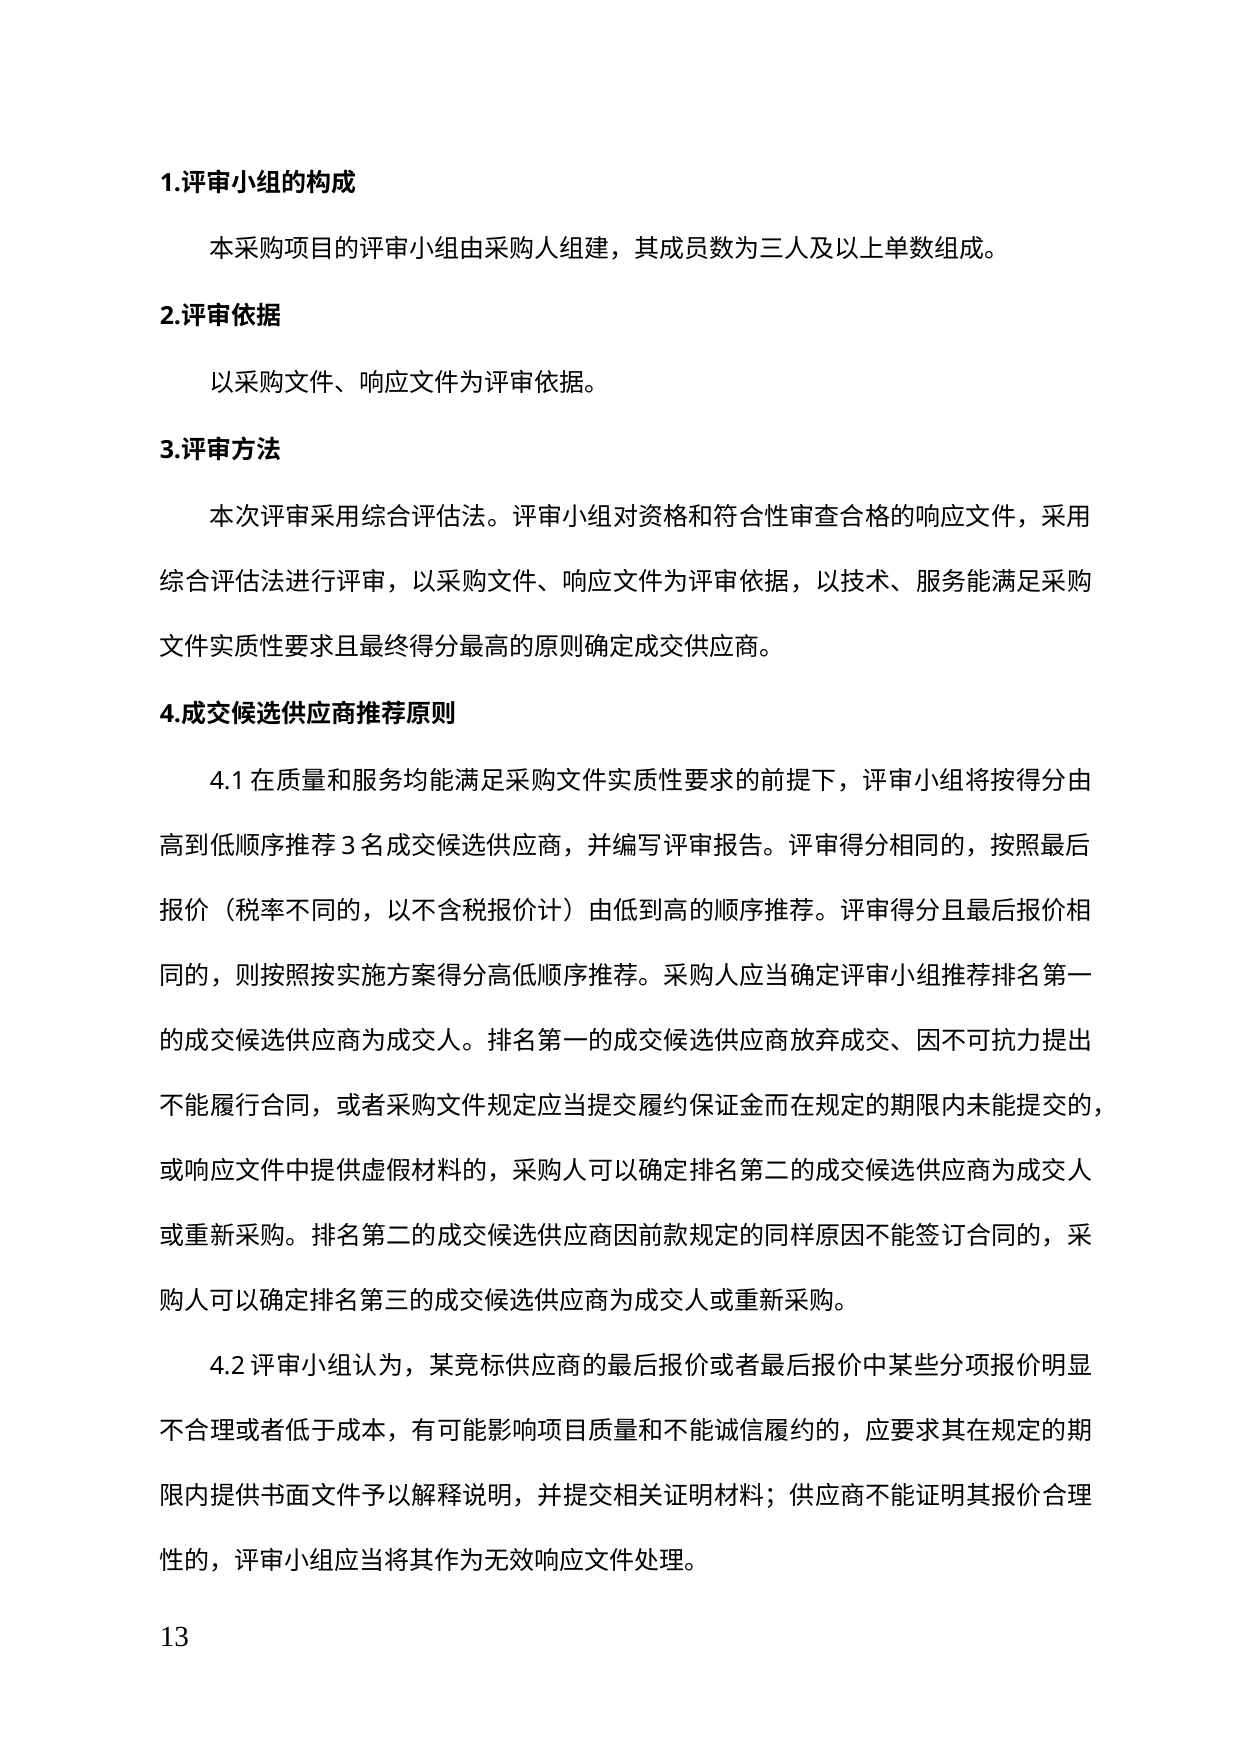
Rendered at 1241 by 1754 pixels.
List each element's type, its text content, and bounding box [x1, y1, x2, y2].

text 4.2评审小组认为，某竞标供应商的最后报价或者最后报价中某些分项报价明显不合理或者低于成本，有可能影响项目质量和不能诚信履约的，应要求其在规定的期限内提供书面文件予以解释说明，并提交相关证明材料；供应商不能证明其报价合理性的，评审小组应当将其作为无效响应文件处理。 [159, 1331, 1093, 1591]
text 4.1在质量和服务均能满足采购文件实质性要求的前提下，评审小组将按得分由高到低顺序推荐3名成交候选供应商，并编写评审报告。评审得分相同的，按照最后报价（税率不同的，以不含税报价计）由低到高的顺序推荐。评审得分且最后报价相同的，则按照按实施方案得分高低顺序推荐。采购人应当确定评审小组推荐排名第一的成交候选供应商为成交人。排名第一的成交候选供应商放弃成交、因不可抗力提出不能履行合同，或者采购文件规定应当提交履约保证金而在规定的期限内未能提交的，或响应文件中提供虚假材料的，采购人可以确定排名第二的成交候选供应商为成交人或重新采购。排名第二的成交候选供应商因前款规定的同样原因不能签订合同的，采购人可以确定排名第三的成交候选供应商为成交人或重新采购。 [159, 746, 1093, 1331]
text 3.评审方法 [159, 429, 1093, 466]
text 1.评审小组的构成 [159, 162, 1093, 198]
text 4.成交候选供应商推荐原则 [159, 693, 1093, 729]
text 2.评审依据 [159, 296, 1093, 332]
text 本次评审采用综合评估法。评审小组对资格和符合性审查合格的响应文件，采用综合评估法进行评审，以采购文件、响应文件为评审依据，以技术、服务能满足采购文件实质性要求且最终得分最高的原则确定成交供应商。 [159, 482, 1093, 677]
text 以采购文件、响应文件为评审依据。 [159, 348, 1093, 413]
text 本采购项目的评审小组由采购人组建，其成员数为三人及以上单数组成。 [159, 214, 1093, 279]
